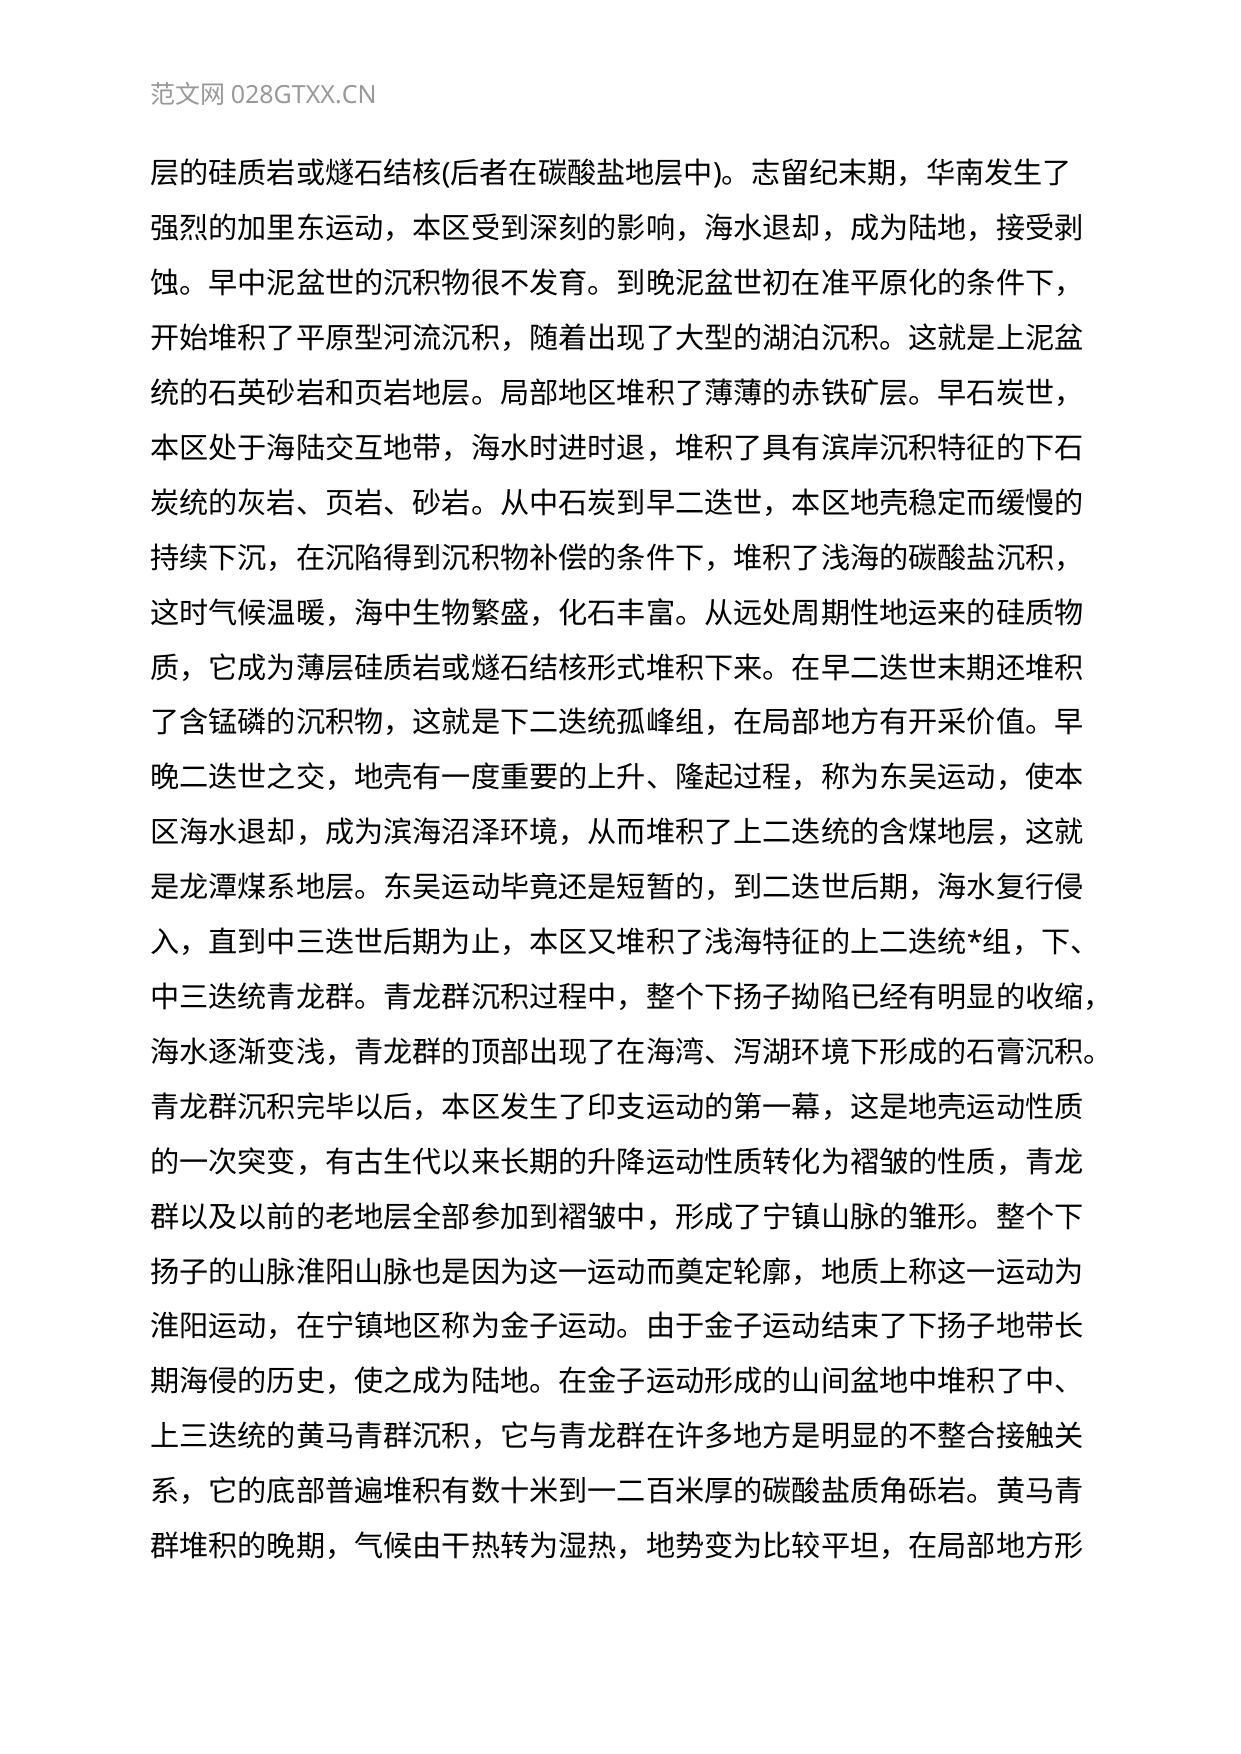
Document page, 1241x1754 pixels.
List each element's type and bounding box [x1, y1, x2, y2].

text [150, 150, 1090, 1565]
